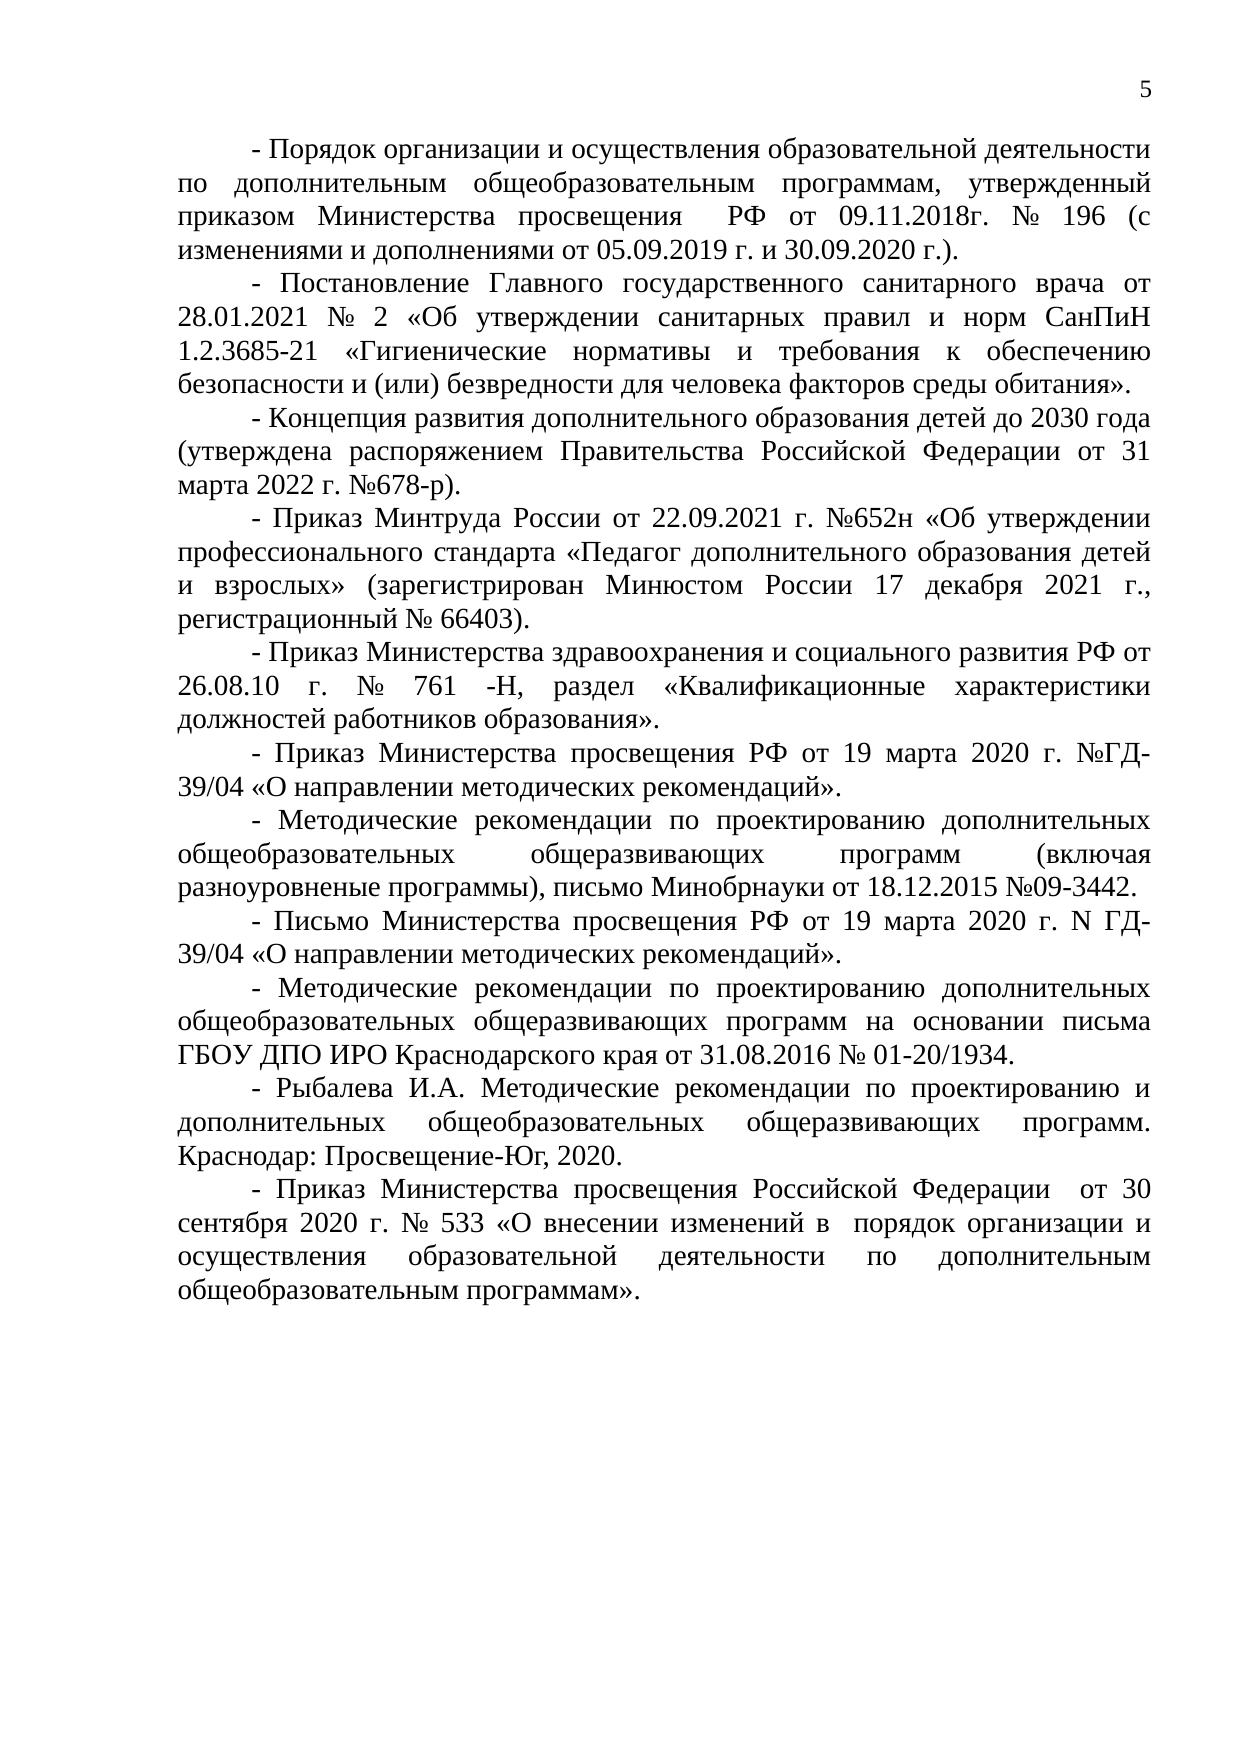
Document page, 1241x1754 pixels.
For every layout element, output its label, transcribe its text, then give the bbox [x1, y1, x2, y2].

text - Приказ Министерства просвещения РФ от 19 марта 2020 г. №ГД-39/04 «О направлении методических рекомендаций». [177, 735, 1152, 802]
text - Концепция развития дополнительного образования детей до 2030 года (утверждена распоряжением Правительства Российской Федерации от 31 марта 2022 г. №678-р). [177, 400, 1152, 500]
text - Письмо Министерства просвещения РФ от N ГД-39/04 «О направлении методических рекомендаций». [177, 903, 1152, 970]
text - Приказ Министерства здравоохранения и социального развития РФ от 26.08.10 г. № 761 -Н, раздел «Квалификационные характеристики должностей работников образования». [177, 634, 1152, 735]
text - Приказ Министерства просвещения Российской Федерации от 30 сентября 2020 г. № 533 «О внесении изменений в порядок организации и осуществления образовательной деятельности по дополнительным общеобразовательным программам». [177, 1171, 1152, 1305]
text - Рыбалева И.А. Методические рекомендации по проектированию и дополнительных общеобразовательных общеразвивающих программ. Краснодар: Просвещение-Юг, 2020. [177, 1071, 1152, 1171]
text - Методические рекомендации по проектированию дополнительных общеобразовательных общеразвивающих программ (включая разноуровненые программы), письмо Минобрнауки от 18.12.2015 №09-3442. [177, 802, 1152, 903]
text - Постановление Главного государственного санитарного врача от 28.01.2021 № 2 «Об утверждении санитарных правил и норм СанПиН 1.2.3685-21 «Гигиенические нормативы и требования к обеспечению безопасности и (или) безвредности для человека факторов среды обитания». [177, 266, 1152, 400]
text - Приказ Минтруда России от 22.09.2021 г. №652н «Об утверждении профессионального стандарта «Педагог дополнительного образования детей и взрослых» (зарегистрирован Минюстом России 17 декабря 2021 г., регистрационный № 66403). [177, 500, 1152, 634]
text - Методические рекомендации по проектированию дополнительных общеобразовательных общеразвивающих программ на основании письма ГБОУ ДПО ИРО Краснодарского края от 31.08.2016 № 01-20/1934. [177, 970, 1152, 1071]
text - Порядок организации и осуществления образовательной деятельности по дополнительным общеобразовательным программам, утвержденный приказом Министерства просвещения РФ от 09.11.2018г. № 196 (с изменениями и дополнениями от 05.09.2019 г. и 30.09.2020 г.). [177, 131, 1152, 266]
